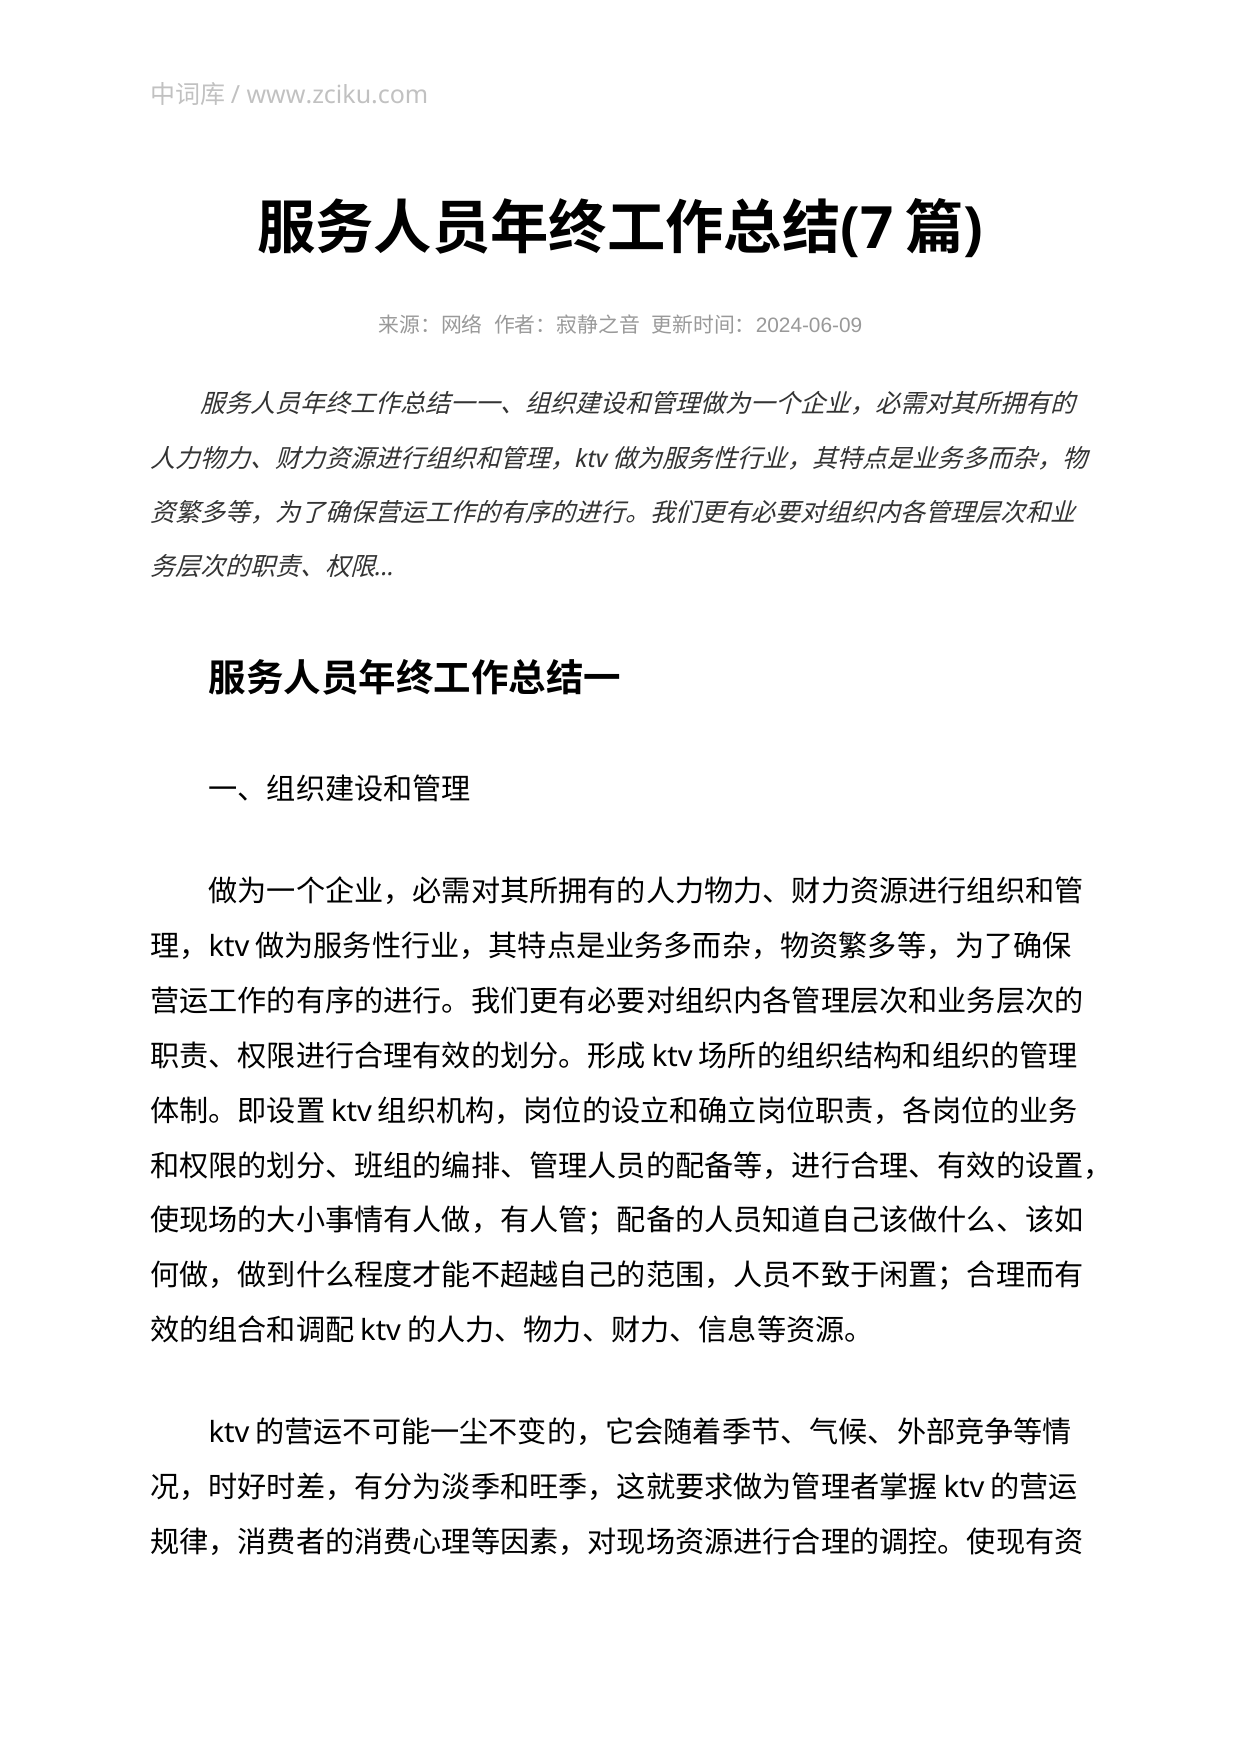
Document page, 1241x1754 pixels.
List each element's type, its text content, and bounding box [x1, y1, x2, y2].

text 一、组织建设和管理 [150, 766, 1090, 808]
text 来源：网络 作者：寂静之音 更新时间：2024-06-09 [150, 313, 1090, 337]
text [150, 1409, 1090, 1561]
subtitle 服务人员年终工作总结(7篇) [150, 181, 1090, 266]
text 服务人员年终工作总结一一、组织建设和管理做为一个企业，必需对其所拥有的人力物力、财力资源进行组织和管理，ktv做为服务性行业，其特点是业务多而杂，物资繁多等，为了确保营运工作的有序的进行。我们更有必要对组织内各管理层次和业务层次的职责、权限... [150, 384, 1090, 583]
text 服务人员年终工作总结一 [150, 648, 1090, 702]
text 做为一个企业，必需对其所拥有的人力物力、财力资源进行组织和管理，ktv做为服务性行业，其特点是业务多而杂，物资繁多等，为了确保营运工作的有序的进行。我们更有必要对组织内各管理层次和业务层次的职责、权限进行合理有效的划分。形成ktv场所的组织结构和组织的管理体制。即设置ktv组织机构，岗位的设立和确立岗位职责，各岗位的业务和权限的划分、班组的编排、管理人员的配备等，进行合理、有效的设置，使现场的大小事情有人做，有人管；配备的人员知道自己该做什么、该如何做，做到什么程度才能不超越自己的范围，人员不致于闲置；合理而有效的组合和调配ktv的人力、物力、财力、信息等资源。 [150, 867, 1090, 1349]
